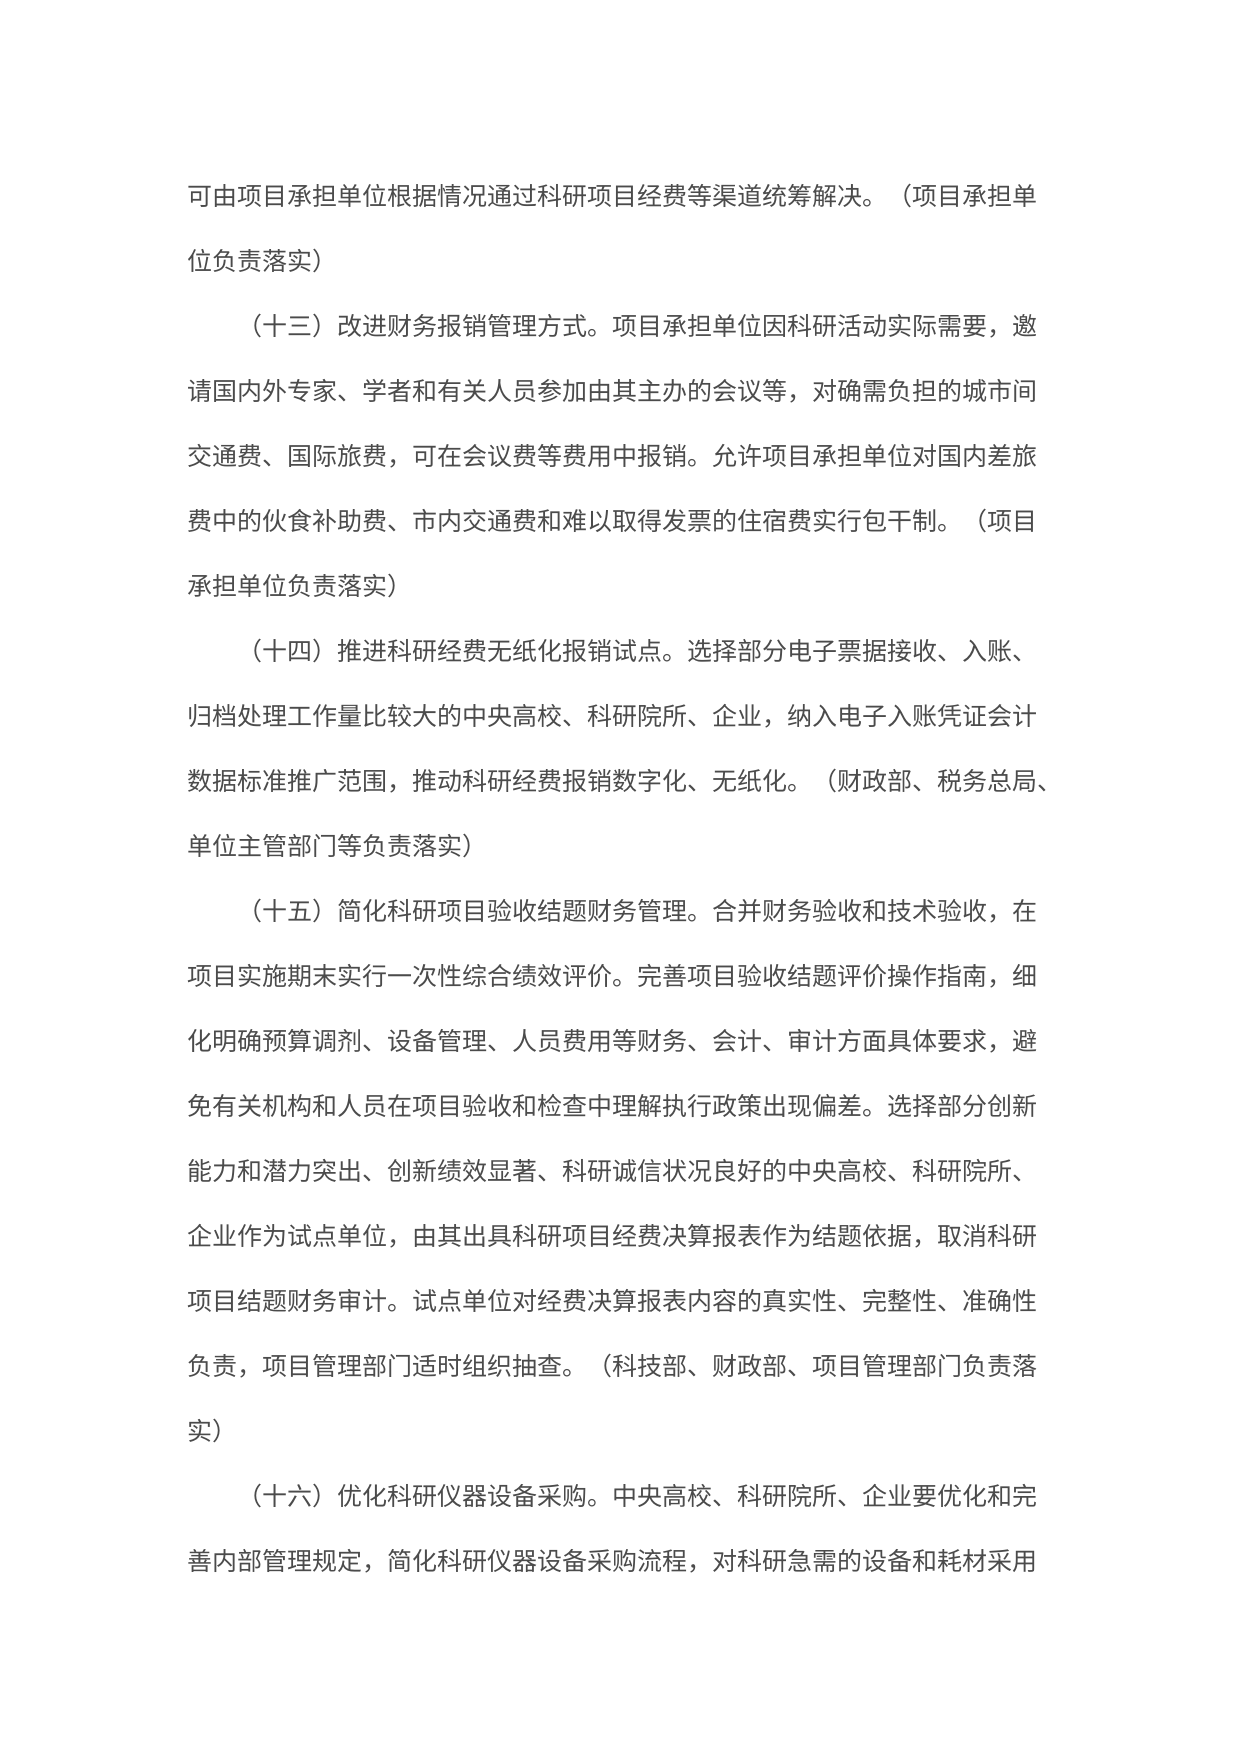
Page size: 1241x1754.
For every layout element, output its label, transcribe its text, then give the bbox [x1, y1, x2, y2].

text （十四）推进科研经费无纸化报销试点。选择部分电子票据接收、入账、归档处理工作量比较大的中央高校、科研院所、企业，纳入电子入账凭证会计数据标准推广范围，推动科研经费报销数字化、无纸化。（财政部、税务总局、单位主管部门等负责落实） [187, 617, 1053, 877]
text （十三）改进财务报销管理方式。项目承担单位因科研活动实际需要，邀请国内外专家、学者和有关人员参加由其主办的会议等，对确需负担的城市间交通费、国际旅费，可在会议费等费用中报销。允许项目承担单位对国内差旅费中的伙食补助费、市内交通费和难以取得发票的住宿费实行包干制。（项目承担单位负责落实） [187, 292, 1053, 617]
text （十五）简化科研项目验收结题财务管理。合并财务验收和技术验收，在项目实施期末实行一次性综合绩效评价。完善项目验收结题评价操作指南，细化明确预算调剂、设备管理、人员费用等财务、会计、审计方面具体要求，避免有关机构和人员在项目验收和检查中理解执行政策出现偏差。选择部分创新能力和潜力突出、创新绩效显著、科研诚信状况良好的中央高校、科研院所、企业作为试点单位，由其出具科研项目经费决算报表作为结题依据，取消科研项目结题财务审计。试点单位对经费决算报表内容的真实性、完整性、准确性负责，项目管理部门适时组织抽查。（科技部、财政部、项目管理部门负责落实） [187, 877, 1053, 1462]
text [187, 1462, 1053, 1592]
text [187, 162, 1053, 292]
